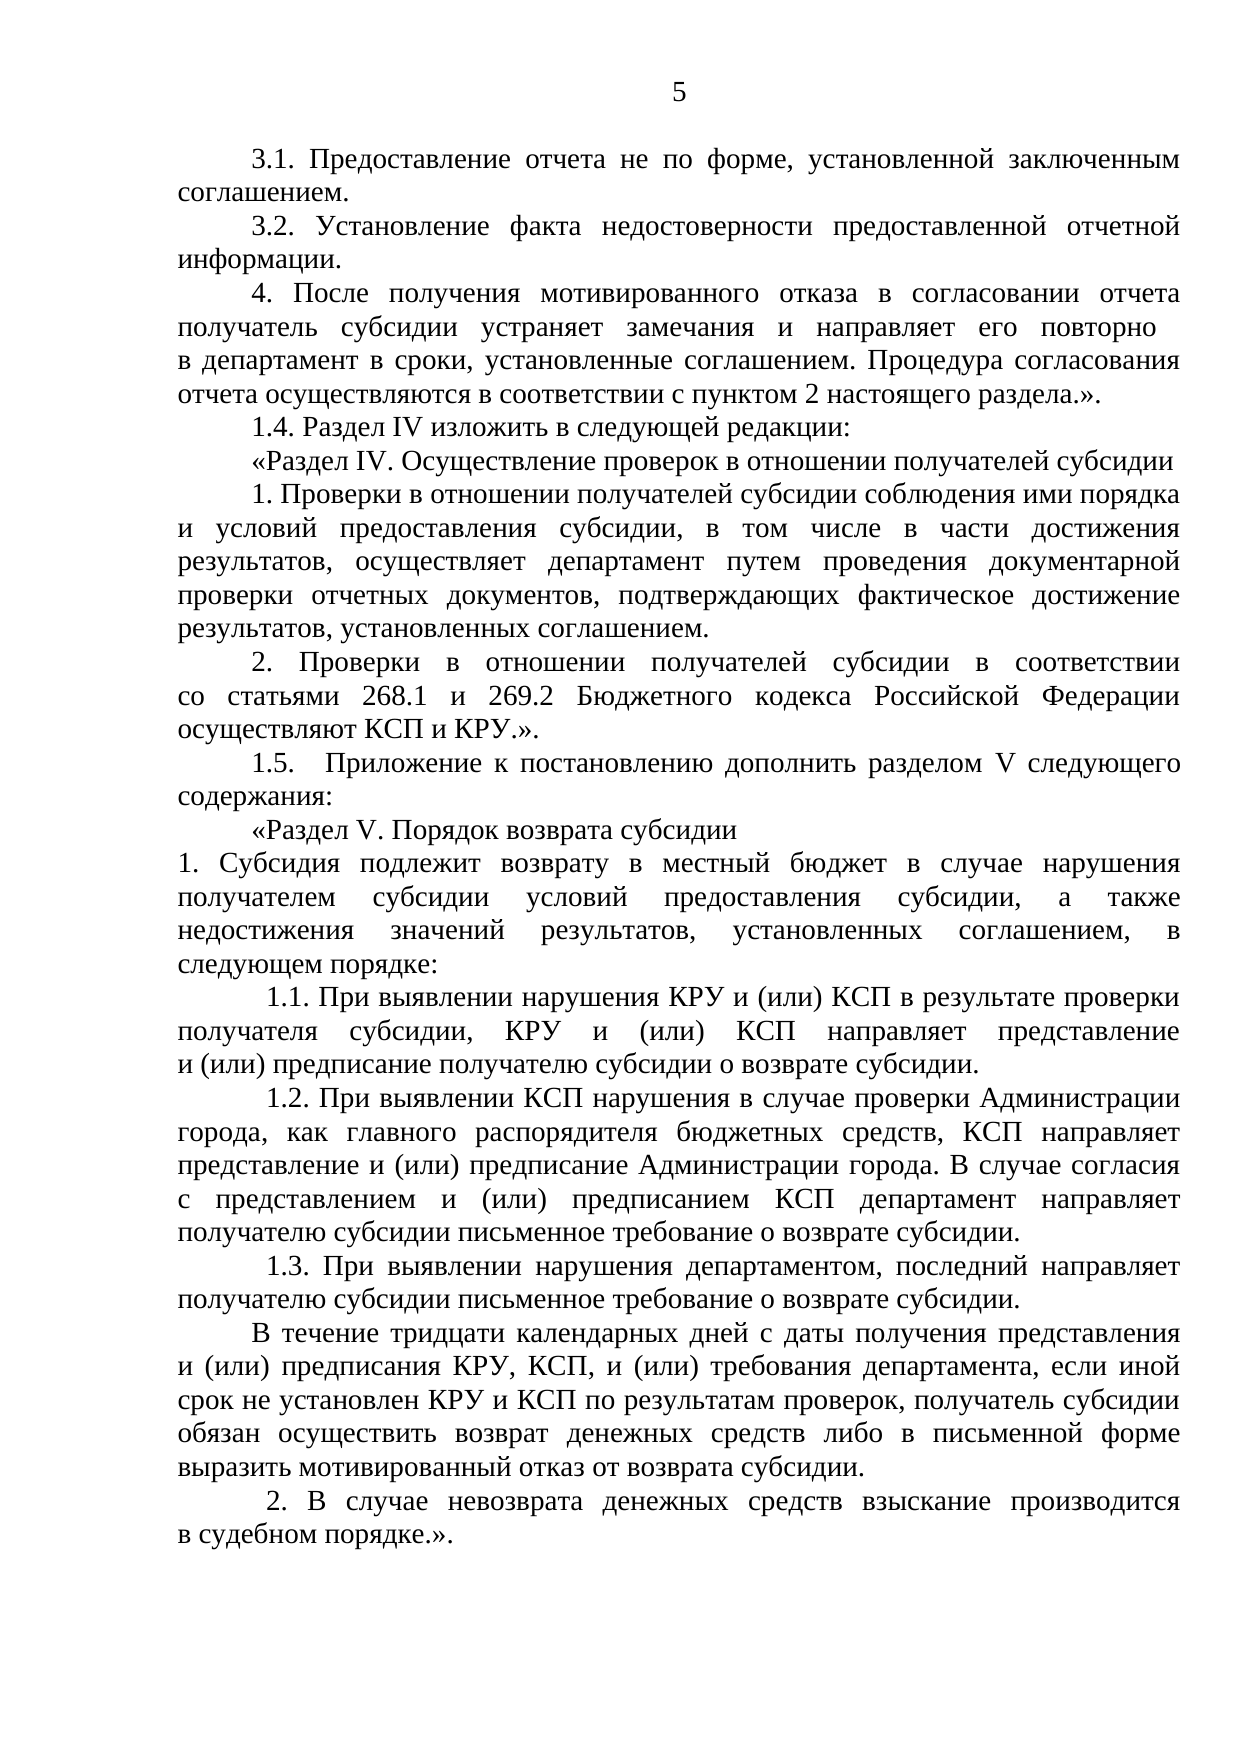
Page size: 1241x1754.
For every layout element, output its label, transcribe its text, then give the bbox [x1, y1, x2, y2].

list «Раздел V. Порядок возврата субсидии [251, 812, 1181, 845]
text 4. После получения мотивированного отказа в согласовании отчета получатель субсидии устраняет замечания и направляет его повторно в департамент в сроки, установленные соглашением. Процедура согласования отчета осуществляются в соответствии с пунктом 2 настоящего раздела.». [177, 275, 1181, 409]
text 3.1. Предоставление отчета не по форме, установленной заключенным соглашением. [177, 141, 1181, 208]
list Приложение к постановлению дополнить разделом V следующего содержания: [177, 745, 1181, 812]
list 1.2. При выявлении КСП нарушения в случае проверки Администрации города, как главного распорядителя бюджетных средств, КСП направляет представление и (или) предписание Администрации города. В случае согласия с представлением и (или) предписанием КСП департамент направляет получателю субсидии письменное требование о возврате субсидии. [177, 1080, 1181, 1248]
list 1. Субсидия подлежит возврату в местный бюджет в случае нарушения получателем субсидии условий предоставления субсидии, а также недостижения значений результатов, установленных соглашением, в следующем порядке: [177, 845, 1181, 979]
list 2. В случае невозврата денежных средств взыскание производится в судебном порядке.». [177, 1483, 1181, 1550]
list 1.3. При выявлении нарушения департаментом, последний направляет получателю субсидии письменное требование о возврате субсидии. [177, 1248, 1181, 1315]
text «Раздел IV. Осуществление проверок в отношении получателей субсидии [177, 443, 1181, 476]
text 1.4. Раздел IV изложить в следующей редакции: [177, 409, 1181, 443]
text 1. Проверки в отношении получателей субсидии соблюдения ими порядка и условий предоставления субсидии, в том числе в части достижения результатов, осуществляет департамент путем проведения документарной проверки отчетных документов, подтверждающих фактическое достижение результатов, установленных соглашением. [177, 476, 1181, 644]
list 1.1. При выявлении нарушения КРУ и (или) КСП в результате проверки получателя субсидии, КРУ и (или) КСП направляет представление и (или) предписание получателю субсидии о возврате субсидии. [177, 979, 1181, 1080]
text 3.2. Установление факта недостоверности предоставленной отчетной информации. [177, 208, 1181, 275]
list В течение тридцати календарных дней с даты получения представления и (или) предписания КРУ, КСП, и (или) требования департамента, если иной срок не установлен КРУ и КСП по результатам проверок, получатель субсидии обязан осуществить возврат денежных средств либо в письменной форме выразить мотивированный отказ от возврата субсидии. [177, 1315, 1181, 1483]
text 2. Проверки в отношении получателей субсидии в соответствии со статьями 268.1 и 269.2 Бюджетного кодекса Российской Федерации осуществляют КСП и КРУ.». [177, 644, 1181, 745]
